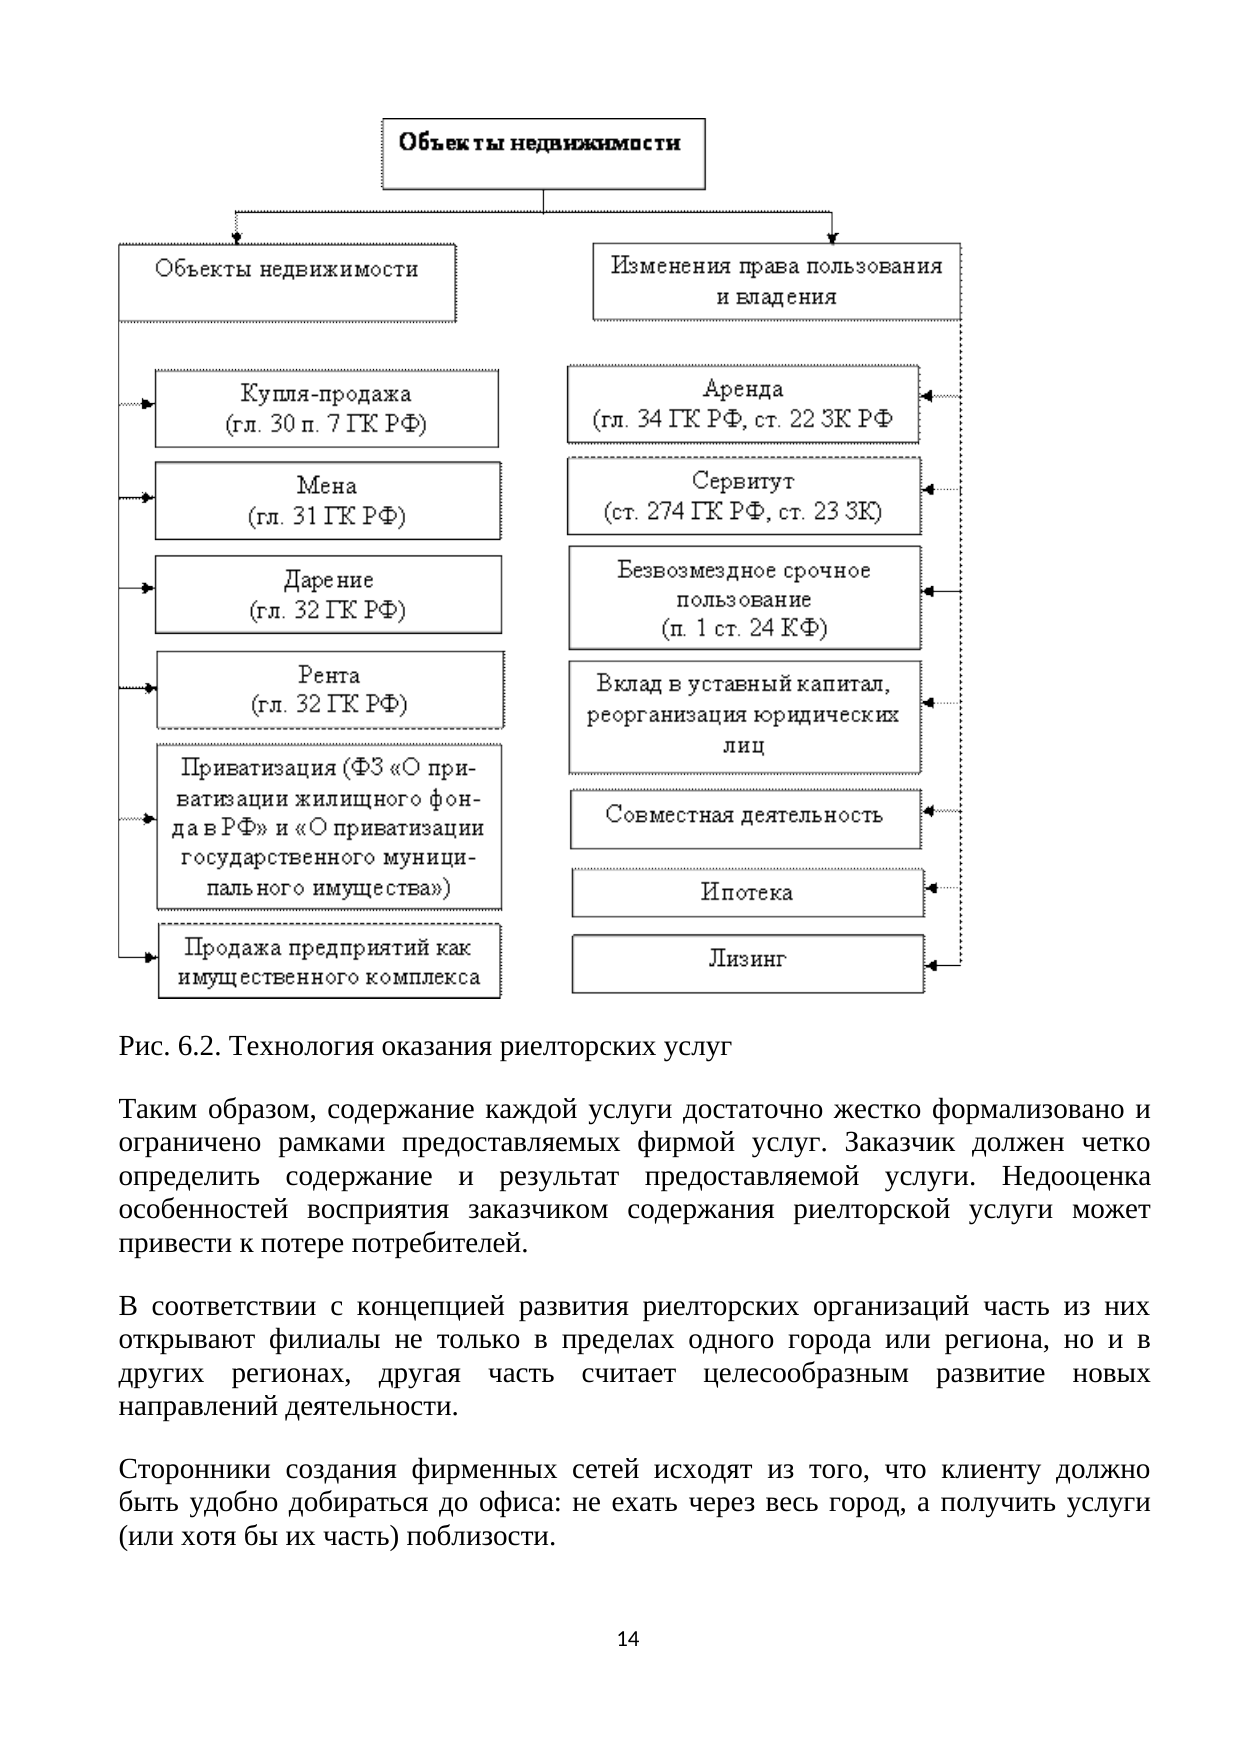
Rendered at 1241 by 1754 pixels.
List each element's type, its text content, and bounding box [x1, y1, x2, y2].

text Таким образом, содержание каждой услуги достаточно жестко формализовано и ограничено рамками предоставляемых фирмой услуг. Заказчик должен четко определить содержание и результат предоставляемой услуги. Недооценка особенностей восприятия заказчиком содержания риелторской услуги может привести к потере потребителей. [118, 1091, 1152, 1258]
text Сторонники создания фирменных сетей исходят из того, что клиенту должно быть удобно добираться до офиса: не ехать через весь город, а получить услуги (или хотя бы их часть) поблизости. [118, 1451, 1152, 1552]
picture [118, 118, 963, 999]
text Рис. 6.2. Технология оказания риелторских услуг [118, 1028, 1152, 1062]
text В соответствии с концепцией развития риелторских организаций часть из них открывают филиалы не только в пределах одного города или региона, но и в других регионах, другая часть считает целесообразным развитие новых направлений деятельности. [118, 1288, 1152, 1422]
